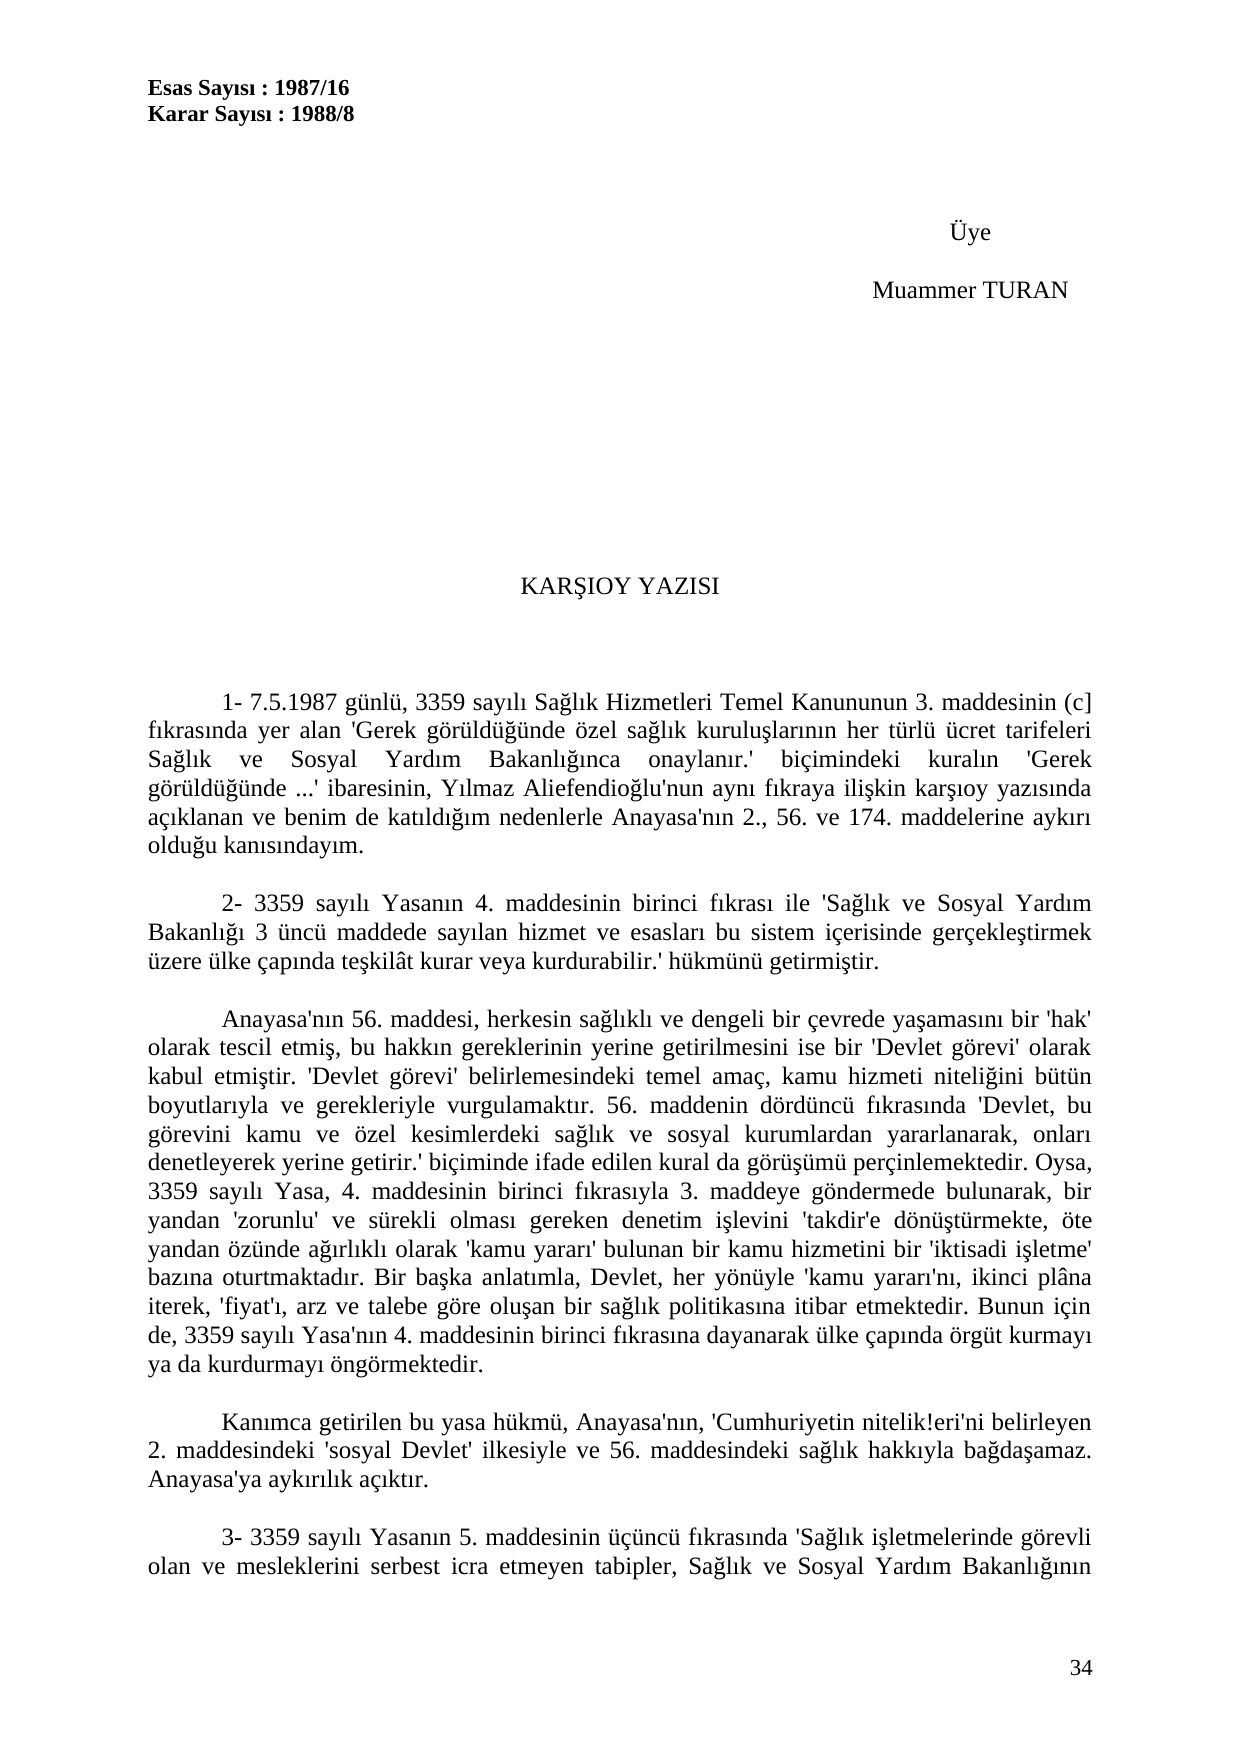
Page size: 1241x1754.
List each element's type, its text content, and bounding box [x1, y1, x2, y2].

text Anayasa'nın 56. maddesi, herkesin sağlıklı ve dengeli bir çevrede yaşamasını bir 'hak' olarak tescil etmiş, bu hakkın gereklerinin yerine getirilmesini ise bir 'Devlet görevi' olarak kabul etmiştir. 'Devlet görevi' belirlemesindeki temel amaç, kamu hizmeti niteliğini bütün boyutlarıyla ve gerekleriyle vurgulamaktır. 56. maddenin dördüncü fıkrasında 'Devlet, bu görevini kamu ve özel kesimlerdeki sağlık ve sosyal kurumlardan yararlanarak, onları denetleyerek yerine getirir.' biçiminde ifade edilen kural da görüşümü perçinlemektedir. Oysa, 3359 sayılı Yasa, 4. maddesinin birinci fıkrasıyla 3. maddeye göndermede bulunarak, bir yandan 'zorunlu' ve sürekli olması gereken denetim işlevini 'takdir'e dönüştürmekte, öte yandan özünde ağırlıklı olarak 'kamu yararı' bulunan bir kamu hizmetini bir 'iktisadi işletme' bazına oturtmaktadır. Bir başka anlatımla, Devlet, her yönüyle 'kamu yararı'nı, ikinci plâna iterek, 'fiyat'ı, arz ve talebe göre oluşan bir sağlık politikasına itibar etmektedir. Bunun için de, 3359 sayılı Yasa'nın 4. maddesinin birinci fıkrasına dayanarak ülke çapında örgüt kurmayı ya da kurdurmayı öngörmektedir. [148, 1004, 1093, 1377]
text 2- 3359 sayılı Yasanın 4. maddesinin birinci fıkrası ile 'Sağlık ve Sosyal Yardım Bakanlığı 3 üncü maddede sayılan hizmet ve esasları bu sistem içerisinde gerçekleştirmek üzere ülke çapında teşkilât kurar veya kurdurabilir.' hükmünü getirmiştir. [148, 888, 1093, 974]
table_header Üye Muammer TURAN [774, 211, 1093, 368]
text 1- 7.5.1987 günlü, 3359 sayılı Sağlık Hizmetleri Temel Kanununun 3. maddesinin (c] fıkrasında yer alan 'Gerek görüldüğünde özel sağlık kuruluşlarının her türlü ücret tarifeleri Sağlık ve Sosyal Yardım Bakanlığınca onaylanır.' biçimindeki kuralın 'Gerek görüldüğünde ...' ibaresinin, Yılmaz Aliefendioğlu'nun aynı fıkraya ilişkin karşıoy yazısında açıklanan ve benim de katıldığım nedenlerle Anayasa'nın 2., 56. ve 174. maddelerine aykırı olduğu kanısındayım. [148, 687, 1093, 859]
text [148, 1522, 1093, 1579]
text KARŞIOY YAZISI [148, 571, 1093, 599]
text Kanımca getirilen bu yasa hükmü, Anayasa'nın, 'Cumhuriyetin nitelik!eri'ni belirleyen 2. maddesindeki 'sosyal Devlet' ilkesiyle ve 56. maddesindeki sağlık hakkıyla bağdaşamaz. Anayasa'ya aykırılık açıktır. [148, 1407, 1093, 1493]
